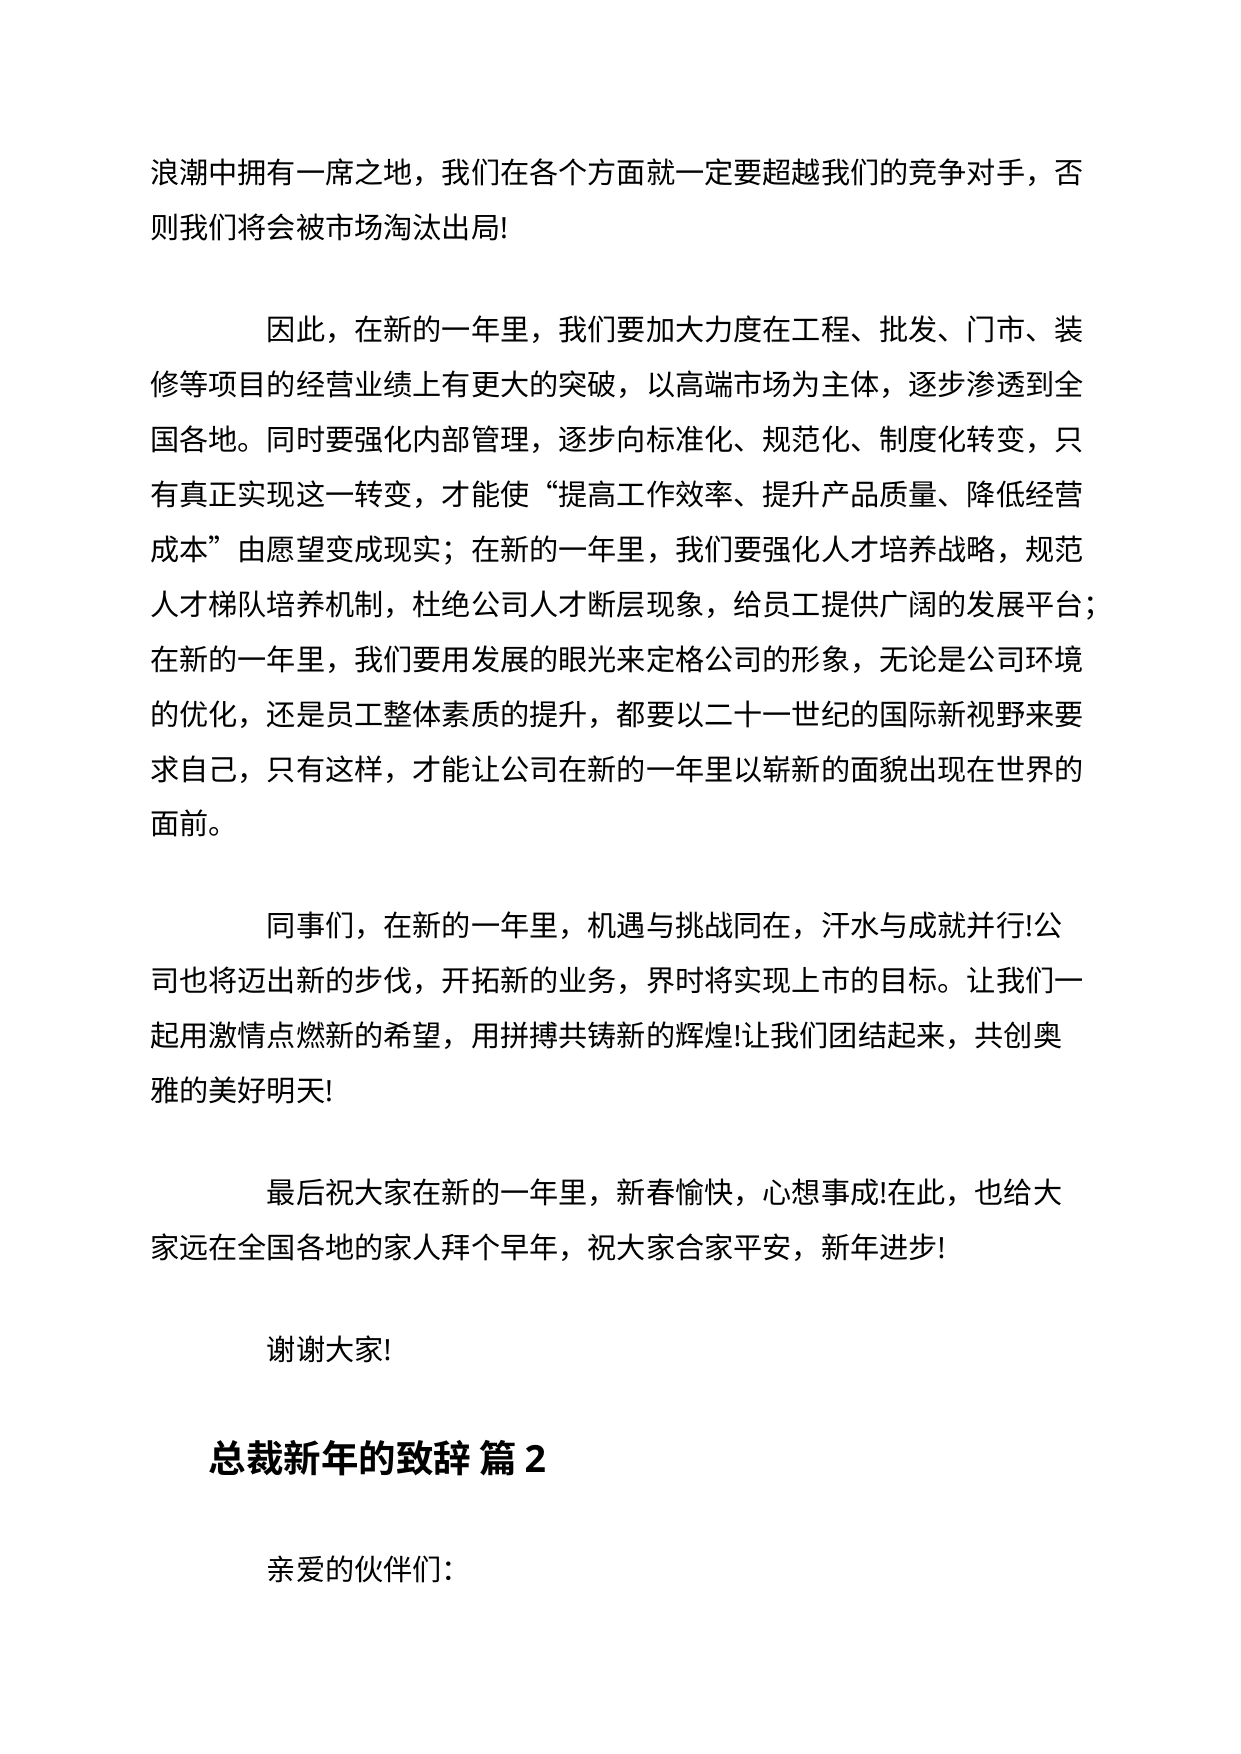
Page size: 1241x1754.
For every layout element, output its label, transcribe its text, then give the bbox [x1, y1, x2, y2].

text 同事们，在新的一年里，机遇与挑战同在，汗水与成就并行!公司也将迈出新的步伐，开拓新的业务，界时将实现上市的目标。让我们一起用激情点燃新的希望，用拼搏共铸新的辉煌!让我们团结起来，共创奥雅的美好明天! [150, 903, 1090, 1110]
text 因此，在新的一年里，我们要加大力度在工程、批发、门市、装修等项目的经营业绩上有更大的突破，以高端市场为主体，逐步渗透到全国各地。同时要强化内部管理，逐步向标准化、规范化、制度化转变，只有真正实现这一转变，才能使“提高工作效率、提升产品质量、降低经营成本”由愿望变成现实；在新的一年里，我们要强化人才培养战略，规范人才梯队培养机制，杜绝公司人才断层现象，给员工提供广阔的发展平台；在新的一年里，我们要用发展的眼光来定格公司的形象，无论是公司环境的优化，还是员工整体素质的提升，都要以二十一世纪的国际新视野来要求自己，只有这样，才能让公司在新的一年里以崭新的面貌出现在世界的面前。 [150, 307, 1090, 843]
text 总裁新年的致辞 篇2 [150, 1428, 1090, 1483]
text 亲爱的伙伴们： [150, 1546, 1090, 1588]
text 最后祝大家在新的一年里，新春愉快，心想事成!在此，也给大家远在全国各地的家人拜个早年，祝大家合家平安，新年进步! [150, 1169, 1090, 1267]
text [150, 150, 1090, 247]
text 谢谢大家! [150, 1327, 1090, 1369]
